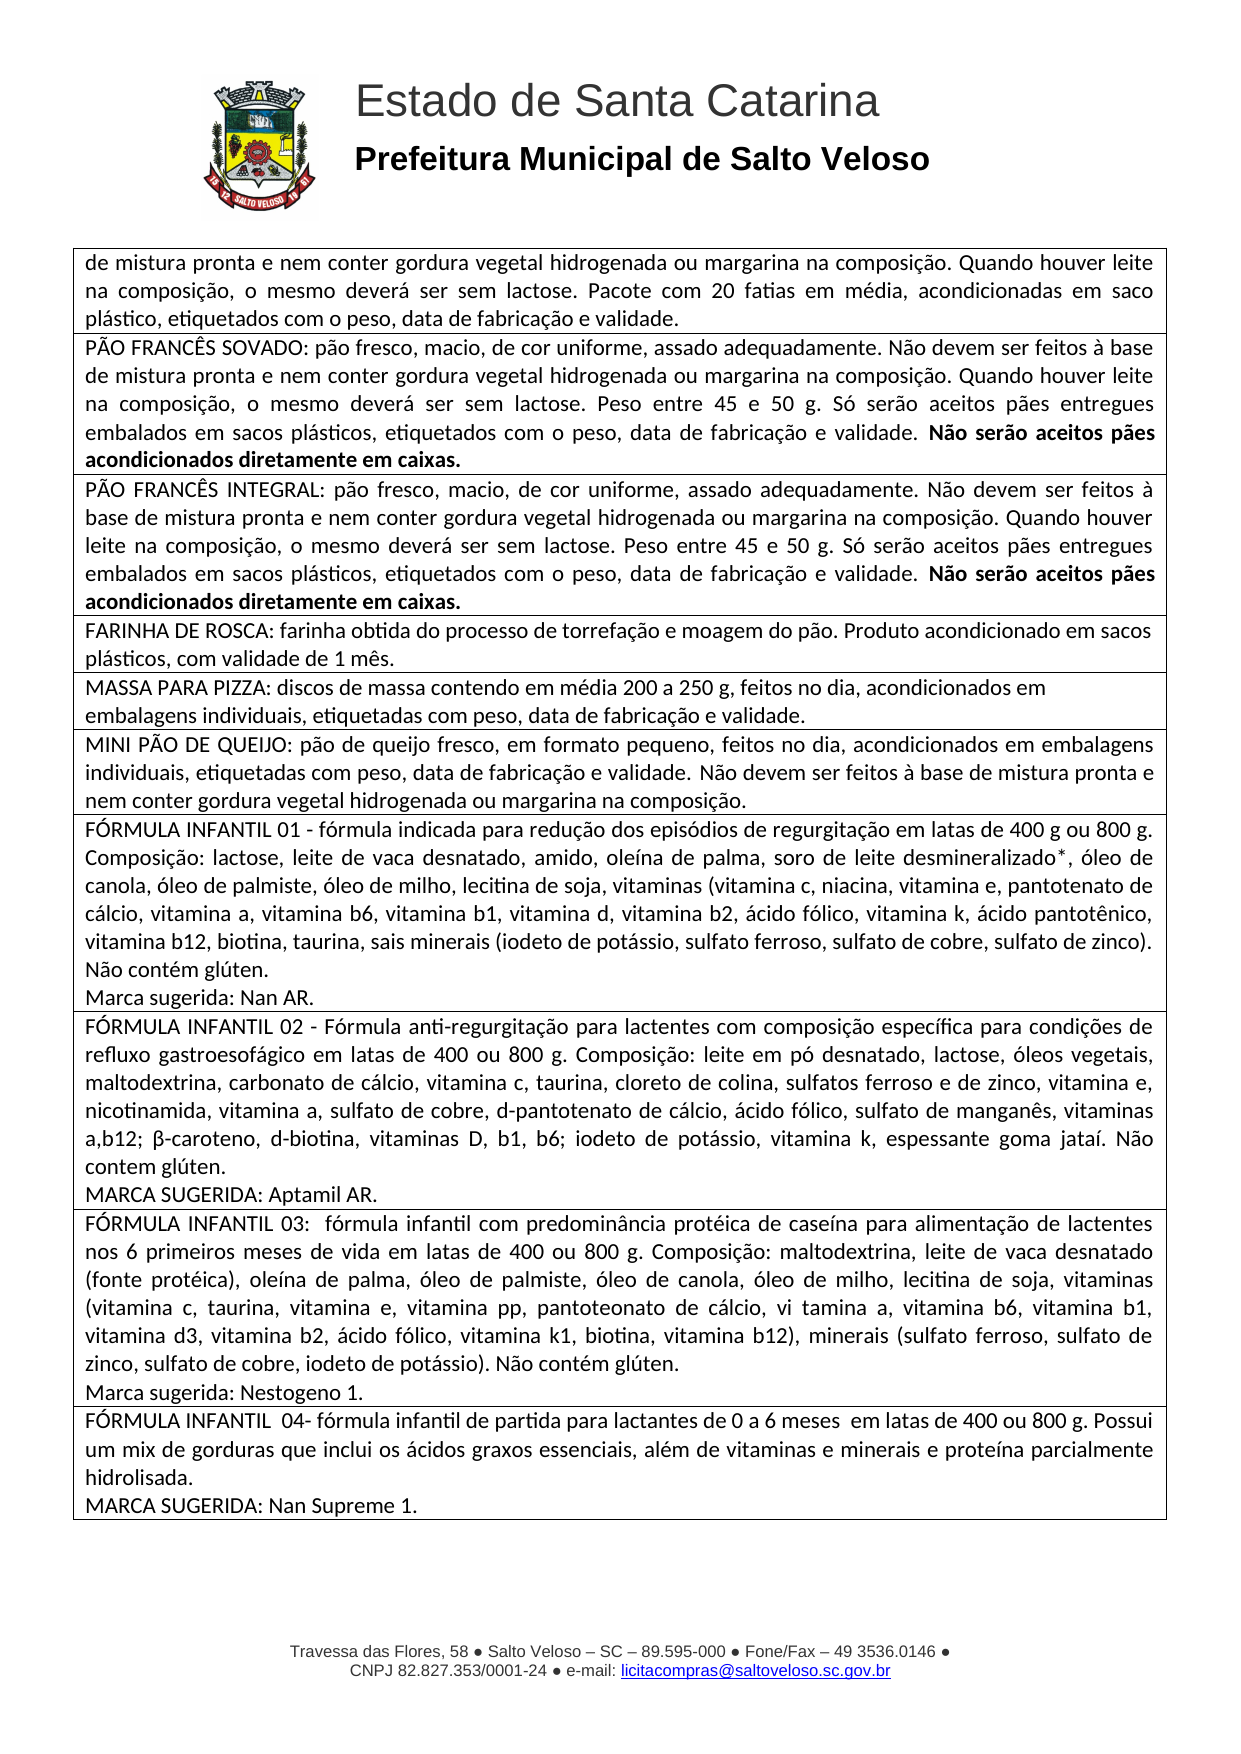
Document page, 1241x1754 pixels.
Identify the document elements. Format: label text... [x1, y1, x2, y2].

table_cell FÓRMULA INFANTIL 01 - fórmula indicada para redução dos episódios de regurgitação em latas de 400 g ou 800 g. Composição: lactose, leite de vaca desnatado, amido, oleína de palma, soro de leite desmineralizado*, óleo de canola, óleo de palmiste, óleo de milho, lecitina de soja, vitaminas (vitamina c, niacina, vitamina e, pantotenato de cálcio, vitamina a, vitamina b6, vitamina b1, vitamina d, vitamina b2, ácido fólico, vitamina k, ácido pantotênico, vitamina b12, biotina, taurina, sais minerais (iodeto de potássio, sulfato ferroso, sulfato de cobre, sulfato de zinco). Não contém glúten. Marca sugerida: Nan AR. [74, 815, 1166, 1011]
table_cell MASSA PARA PIZZA: discos de massa contendo em média 200 a 250 g, feitos no dia, acondicionados em embalagens individuais, etiquetadas com peso, data de fabricação e validade. [74, 673, 1166, 729]
table_cell FÓRMULA INFANTIL 04- fórmula infantil de partida para lactantes de 0 a 6 meses em latas de 400 ou 800 g. Possui um mix de gorduras que inclui os ácidos graxos essenciais, além de vitaminas e minerais e proteína parcialmente hidrolisada. MARCA SUGERIDA: Nan Supreme 1. [74, 1407, 1166, 1519]
picture [201, 74, 320, 221]
table_cell PÃO FRANCÊS SOVADO: pão fresco, macio, de cor uniforme, assado adequadamente. Não devem ser feitos à base de mistura pronta e nem conter gordura vegetal hidrogenada ou margarina na composição. Quando houver leite na composição, o mesmo deverá ser sem lactose. Peso entre 45 e 50 g. Só serão aceitos pães entregues embalados em sacos plásticos, etiquetados com o peso, data de fabricação e validade. Não serão aceitos pães acondicionados diretamente em caixas. [74, 334, 1166, 474]
table_cell FARINHA DE ROSCA: farinha obtida do processo de torrefação e moagem do pão. Produto acondicionado em sacos plásticos, com validade de 1 mês. [74, 616, 1166, 672]
table_cell FÓRMULA INFANTIL 02 - Fórmula anti-regurgitação para lactentes com composição específica para condições de refluxo gastroesofágico em latas de 400 ou 800 g. Composição: leite em pó desnatado, lactose, óleos vegetais, maltodextrina, carbonato de cálcio, vitamina c, taurina, cloreto de colina, sulfatos ferroso e de zinco, vitamina e, nicotinamida, vitamina a, sulfato de cobre, d-pantotenato de cálcio, ácido fólico, sulfato de manganês, vitaminas a,b12; β-caroteno, d-biotina, vitaminas D, b1, b6; iodeto de potássio, vitamina k, espessante goma jataí. Não contem glúten. MARCA SUGERIDA: Aptamil AR. [74, 1012, 1166, 1208]
table_cell FÓRMULA INFANTIL 03: fórmula infantil com predominância protéica de caseína para alimentação de lactentes nos 6 primeiros meses de vida em latas de 400 ou 800 g. Composição: maltodextrina, leite de vaca desnatado (fonte protéica), oleína de palma, óleo de palmiste, óleo de canola, óleo de milho, lecitina de soja, vitaminas (vitamina c, taurina, vitamina e, vitamina pp, pantoteonato de cálcio, vi tamina a, vitamina b6, vitamina b1, vitamina d3, vitamina b2, ácido fólico, vitamina k1, biotina, vitamina b12), minerais (sulfato ferroso, sulfato de zinco, sulfato de cobre, iodeto de potássio). Não contém glúten. Marca sugerida: Nestogeno 1. [74, 1210, 1166, 1406]
table_cell PÃO FRANCÊS INTEGRAL: pão fresco, macio, de cor uniforme, assado adequadamente. Não devem ser feitos à base de mistura pronta e nem conter gordura vegetal hidrogenada ou margarina na composição. Quando houver leite na composição, o mesmo deverá ser sem lactose. Peso entre 45 e 50 g. Só serão aceitos pães entregues embalados em sacos plásticos, etiquetados com o peso, data de fabricação e validade. Não serão aceitos pães acondicionados diretamente em caixas. [74, 475, 1166, 615]
table_cell MINI PÃO DE QUEIJO: pão de queijo fresco, em formato pequeno, feitos no dia, acondicionados em embalagens individuais, etiquetadas com peso, data de fabricação e validade. Não devem ser feitos à base de mistura pronta e nem conter gordura vegetal hidrogenada ou margarina na composição. [74, 730, 1166, 814]
